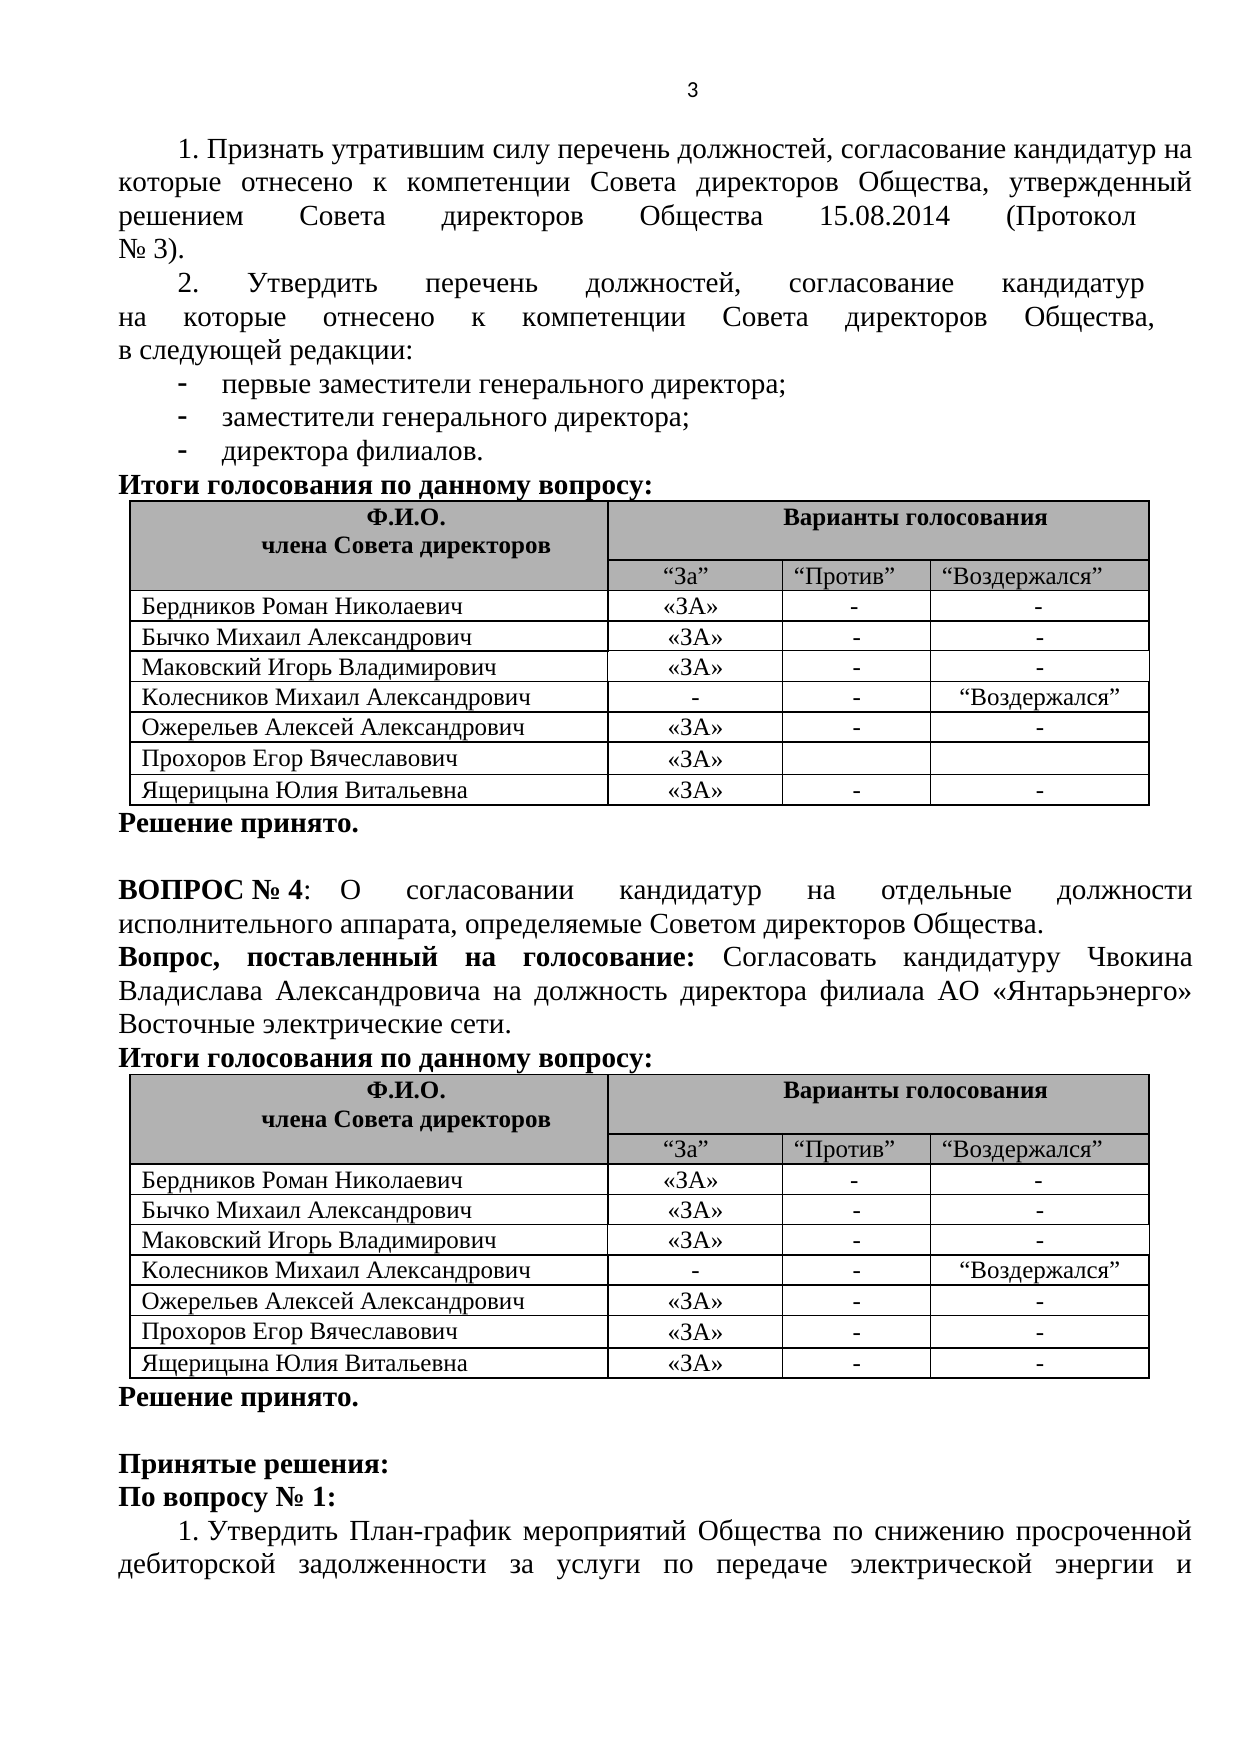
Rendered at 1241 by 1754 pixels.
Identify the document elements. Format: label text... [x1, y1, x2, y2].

table_cell - [783, 713, 930, 741]
table_cell Бердников Роман Николаевич [131, 591, 607, 620]
table_cell - [931, 622, 1148, 650]
text Вопрос, поставленный на голосование: Согласовать кандидатуру Чвокина Владислава Александровича на должность директора филиала АО «Янтарьэнерго» Восточные электрические сети. [118, 939, 1193, 1040]
table_cell - [931, 591, 1148, 620]
table_cell «ЗА» [608, 1225, 782, 1254]
table_cell - [783, 651, 930, 681]
text Итоги голосования по данному вопросу: [118, 1040, 1193, 1074]
table_cell [131, 1133, 607, 1163]
table_cell «ЗА» [609, 1286, 782, 1315]
table_cell “Против” [783, 561, 930, 590]
table_cell Прохоров Егор Вячеславович [131, 1316, 607, 1347]
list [118, 1513, 1193, 1580]
table_cell - [783, 775, 930, 804]
table_cell - [783, 1349, 930, 1377]
text ВОПРОС № 4: О согласовании кандидатур на отдельные должности исполнительного аппарата, определяемые Советом директоров Общества. [118, 872, 1193, 939]
table_cell - [931, 713, 1148, 741]
table_cell Бычко Михаил Александрович [131, 622, 607, 650]
table_cell «ЗА» [609, 1316, 782, 1347]
table_cell “За” [609, 561, 782, 590]
text Решение принято. [118, 805, 1193, 839]
table_cell - [931, 1165, 1148, 1193]
table_cell - [609, 682, 782, 711]
table_cell - [783, 1286, 930, 1315]
table_cell - [931, 1286, 1148, 1315]
table_cell “За” [609, 1135, 782, 1163]
table_header Ф.И.О. члена Совета директоров [131, 502, 607, 559]
table_cell Маковский Игорь Владимирович [131, 652, 607, 681]
table_cell - [931, 775, 1148, 804]
table_cell «ЗА» [608, 651, 782, 681]
table_cell - [931, 1349, 1148, 1377]
table_cell - [783, 1195, 930, 1224]
table_cell «ЗА» [609, 591, 782, 620]
table_cell - [783, 1165, 930, 1193]
table_cell Прохоров Егор Вячеславович [131, 743, 607, 773]
text Принятые решения: [118, 1446, 1193, 1479]
table_cell «ЗА» [609, 713, 782, 741]
table_cell [783, 743, 930, 773]
text По вопросу № 1: [118, 1479, 1193, 1513]
table_cell - [931, 1316, 1148, 1347]
table_header Варианты голосования [609, 502, 1148, 559]
list первые заместители генерального директора; [118, 366, 1193, 399]
table_cell “Воздержался” [931, 1256, 1148, 1284]
table_cell Маковский Игорь Владимирович [131, 1225, 607, 1254]
table_cell Ожерельев Алексей Александрович [131, 713, 607, 741]
table_cell «ЗА» [609, 622, 782, 650]
table_cell - [783, 591, 930, 620]
table_cell - [783, 1256, 930, 1284]
table_cell “Воздержался” [931, 561, 1148, 590]
list директора филиалов. [118, 433, 1193, 467]
table_cell «ЗА» [609, 1195, 782, 1224]
table_cell «ЗА» [609, 743, 782, 773]
list заместители генерального директора; [118, 399, 1193, 433]
table_cell [931, 743, 1148, 773]
table_cell “Воздержался” [931, 682, 1148, 711]
table_cell - [783, 1316, 930, 1347]
table_cell «ЗА» [609, 1349, 782, 1377]
table_header Ф.И.О. члена Совета директоров [131, 1075, 607, 1133]
table_cell Бердников Роман Николаевич [131, 1165, 607, 1193]
table_cell Колесников Михаил Александрович [131, 1256, 607, 1284]
text Решение принято. [118, 1379, 1193, 1412]
table_cell Колесников Михаил Александрович [131, 682, 607, 711]
text 1. Признать утратившим силу перечень должностей, согласование кандидатур на которые отнесено к компетенции Совета директоров Общества, утвержденный решением Совета директоров Общества 15.08.2014 (Протокол № 3). [118, 131, 1193, 265]
table_cell “Воздержался” [931, 1135, 1148, 1163]
table_cell - [783, 1225, 930, 1254]
text Итоги голосования по данному вопросу: [118, 467, 1193, 500]
table_header Варианты голосования [609, 1075, 1148, 1133]
text 2. Утвердить перечень должностей, согласование кандидатур на которые отнесено к компетенции Совета директоров Общества, в следующей редакции: [118, 265, 1193, 366]
table_cell - [783, 682, 930, 711]
table_cell Бычко Михаил Александрович [131, 1195, 607, 1224]
table_cell «ЗА» [609, 1165, 782, 1193]
table_cell - [931, 1225, 1149, 1254]
table_cell - [609, 1256, 782, 1284]
table_cell Ящерицына Юлия Витальевна [131, 775, 607, 804]
table_cell - [931, 1195, 1148, 1224]
table_cell “Против” [783, 1135, 930, 1163]
table_cell Ящерицына Юлия Витальевна [131, 1349, 607, 1377]
table_cell [131, 559, 607, 590]
table_cell - [931, 651, 1149, 681]
table_cell Ожерельев Алексей Александрович [131, 1286, 607, 1315]
table_cell «ЗА» [609, 775, 782, 804]
table_cell - [783, 622, 930, 650]
